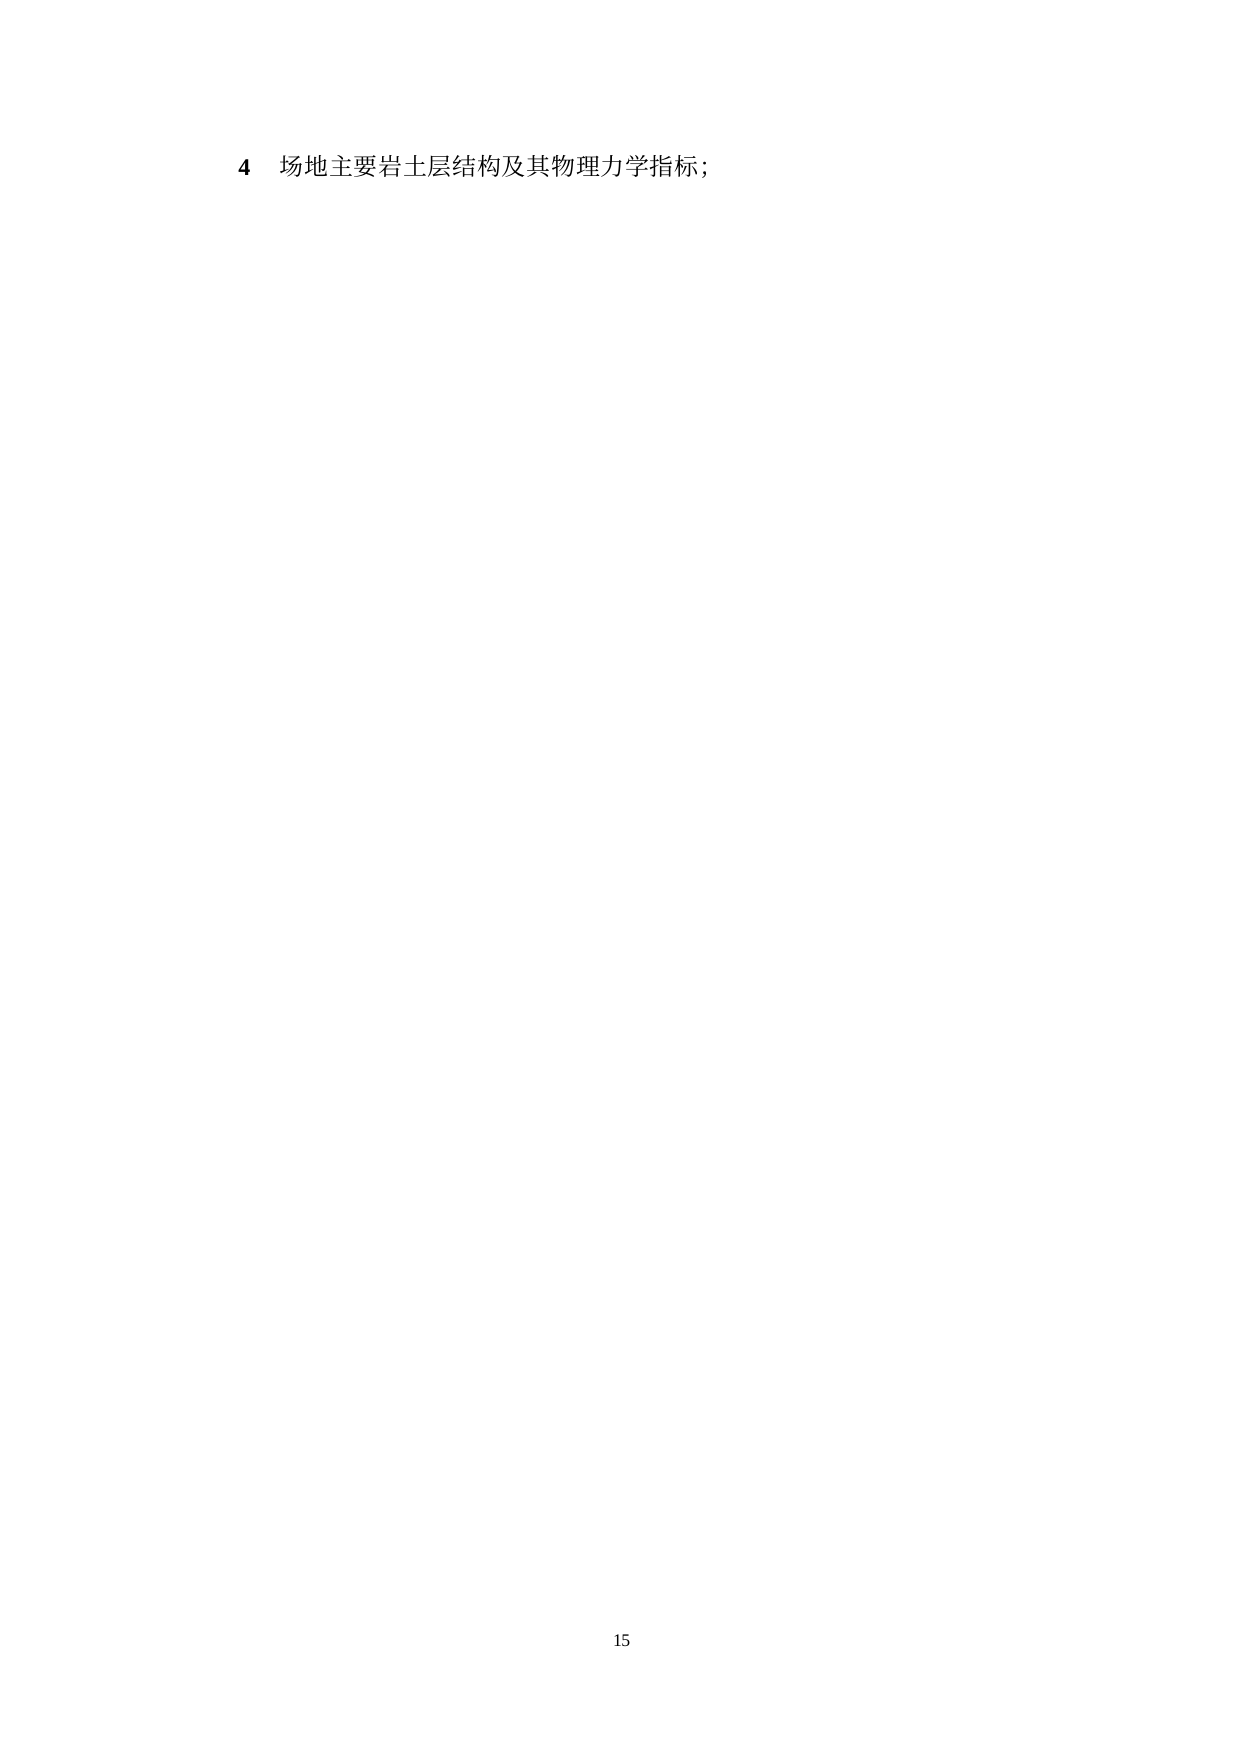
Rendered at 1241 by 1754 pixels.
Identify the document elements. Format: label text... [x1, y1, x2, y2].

text 4 场地主要岩土层结构及其物理力学指标； [238, 149, 1054, 181]
